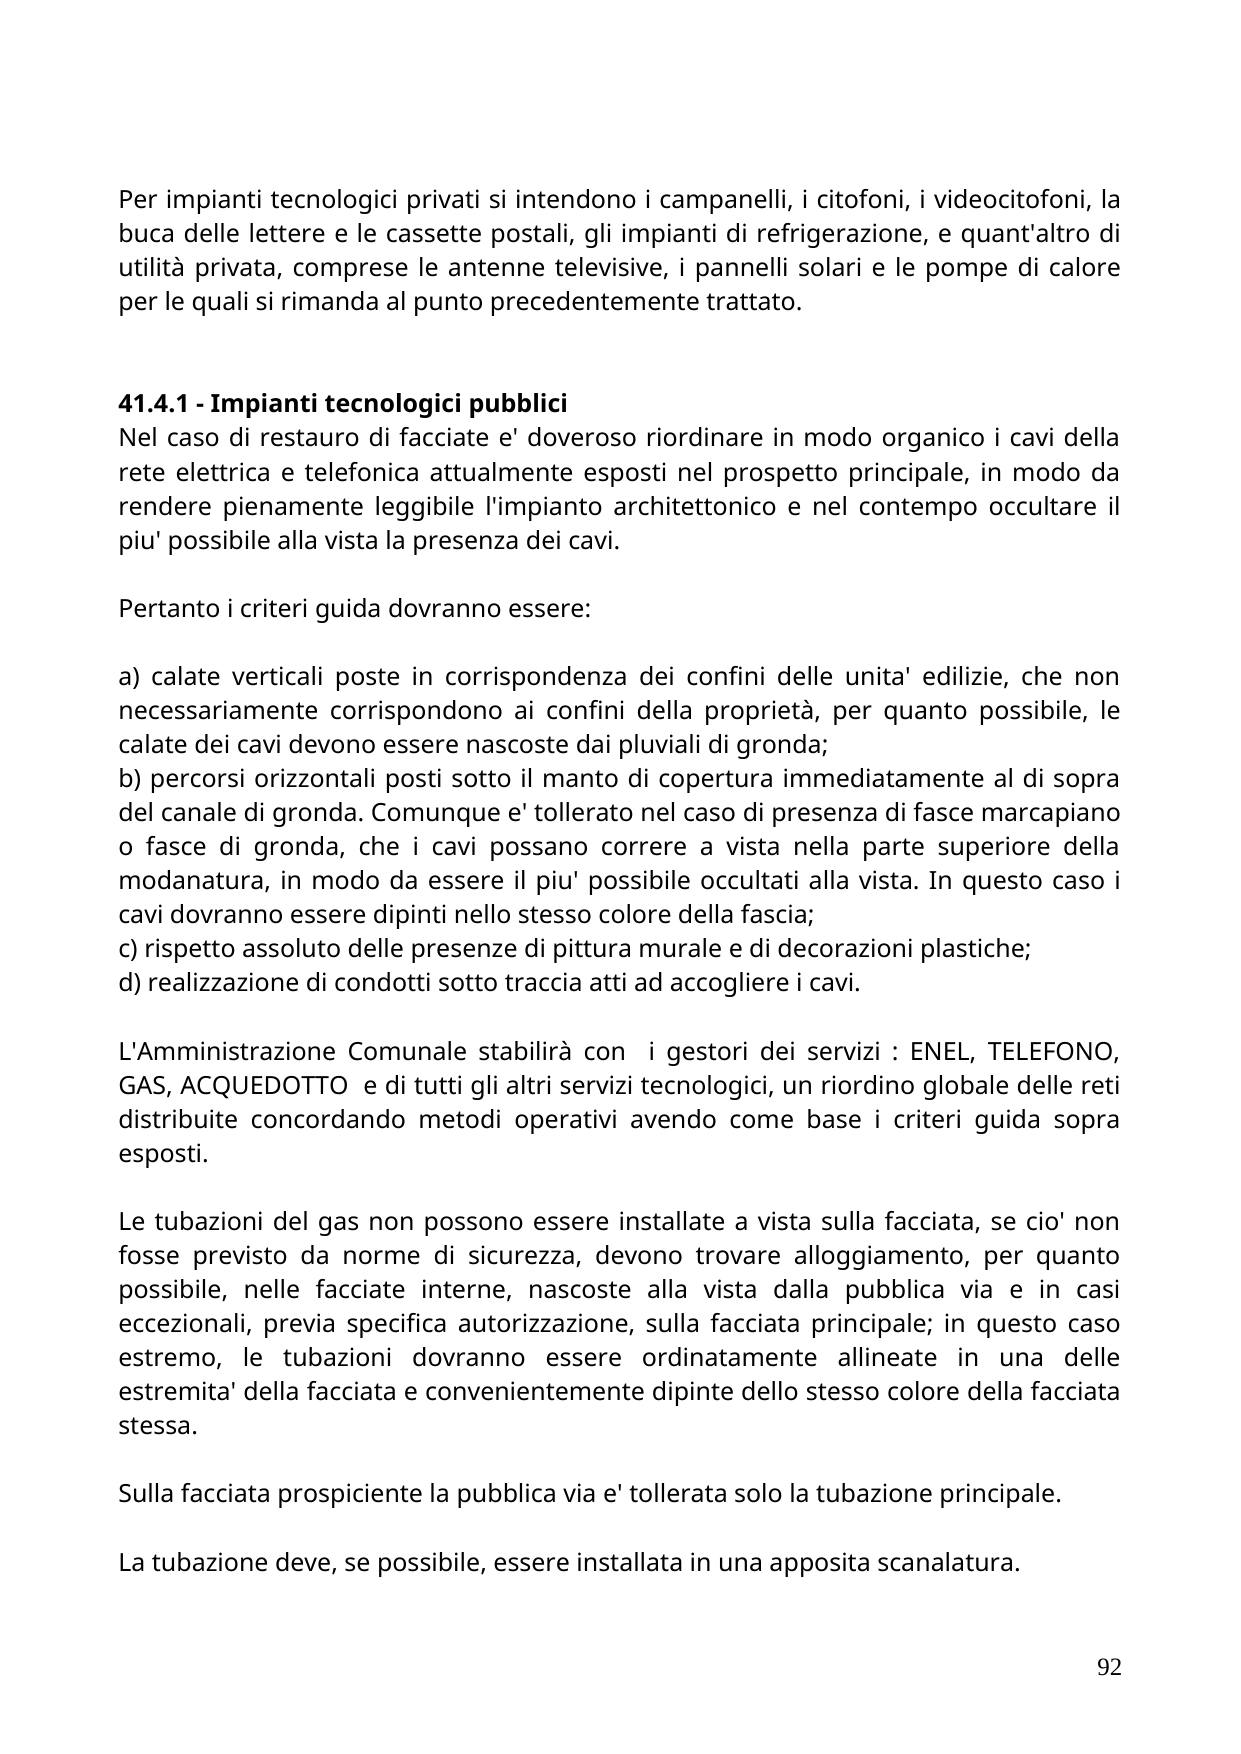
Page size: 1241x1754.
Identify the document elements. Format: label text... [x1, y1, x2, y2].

text Sulla facciata prospiciente la pubblica via e' tollerata solo la tubazione principale. [118, 1476, 1122, 1510]
text Per impianti tecnologici privati si intendono i campanelli, i citofoni, i videocitofoni, la buca delle lettere e le cassette postali, gli impianti di refrigerazione, e quant'altro di utilità privata, comprese le antenne televisive, i pannelli solari e le pompe di calore per le quali si rimanda al punto precedentemente trattato. [118, 182, 1122, 318]
text L'Amministrazione Comunale stabilirà con i gestori dei servizi : ENEL, TELEFONO, GAS, ACQUEDOTTO e di tutti gli altri servizi tecnologici, un riordino globale delle reti distribuite concordando metodi operativi avendo come base i criteri guida sopra esposti. [118, 1033, 1122, 1169]
text d) realizzazione di condotti sotto traccia atti ad accogliere i cavi. [118, 965, 1122, 999]
text Pertanto i criteri guida dovranno essere: [118, 590, 1122, 624]
text 41.4.1 - Impianti tecnologici pubblici [118, 386, 1122, 420]
text b) percorsi orizzontali posti sotto il manto di copertura immediatamente al di sopra del canale di gronda. Comunque e' tollerato nel caso di presenza di fasce marcapiano o fasce di gronda, che i cavi possano correre a vista nella parte superiore della modanatura, in modo da essere il piu' possibile occultati alla vista. In questo caso i cavi dovranno essere dipinti nello stesso colore della fascia; [118, 761, 1122, 931]
text La tubazione deve, se possibile, essere installata in una apposita scanalatura. [118, 1544, 1122, 1578]
text Nel caso di restauro di facciate e' doveroso riordinare in modo organico i cavi della rete elettrica e telefonica attualmente esposti nel prospetto principale, in modo da rendere pienamente leggibile l'impianto architettonico e nel contempo occultare il piu' possibile alla vista la presenza dei cavi. [118, 420, 1122, 556]
text c) rispetto assoluto delle presenze di pittura murale e di decorazioni plastiche; [118, 931, 1122, 965]
text a) calate verticali poste in corrispondenza dei confini delle unita' edilizie, che non necessariamente corrispondono ai confini della proprietà, per quanto possibile, le calate dei cavi devono essere nascoste dai pluviali di gronda; [118, 658, 1122, 761]
text Le tubazioni del gas non possono essere installate a vista sulla facciata, se cio' non fosse previsto da norme di sicurezza, devono trovare alloggiamento, per quanto possibile, nelle facciate interne, nascoste alla vista dalla pubblica via e in casi eccezionali, previa specifica autorizzazione, sulla facciata principale; in questo caso estremo, le tubazioni dovranno essere ordinatamente allineate in una delle estremita' della facciata e convenientemente dipinte dello stesso colore della facciata stessa. [118, 1203, 1122, 1442]
